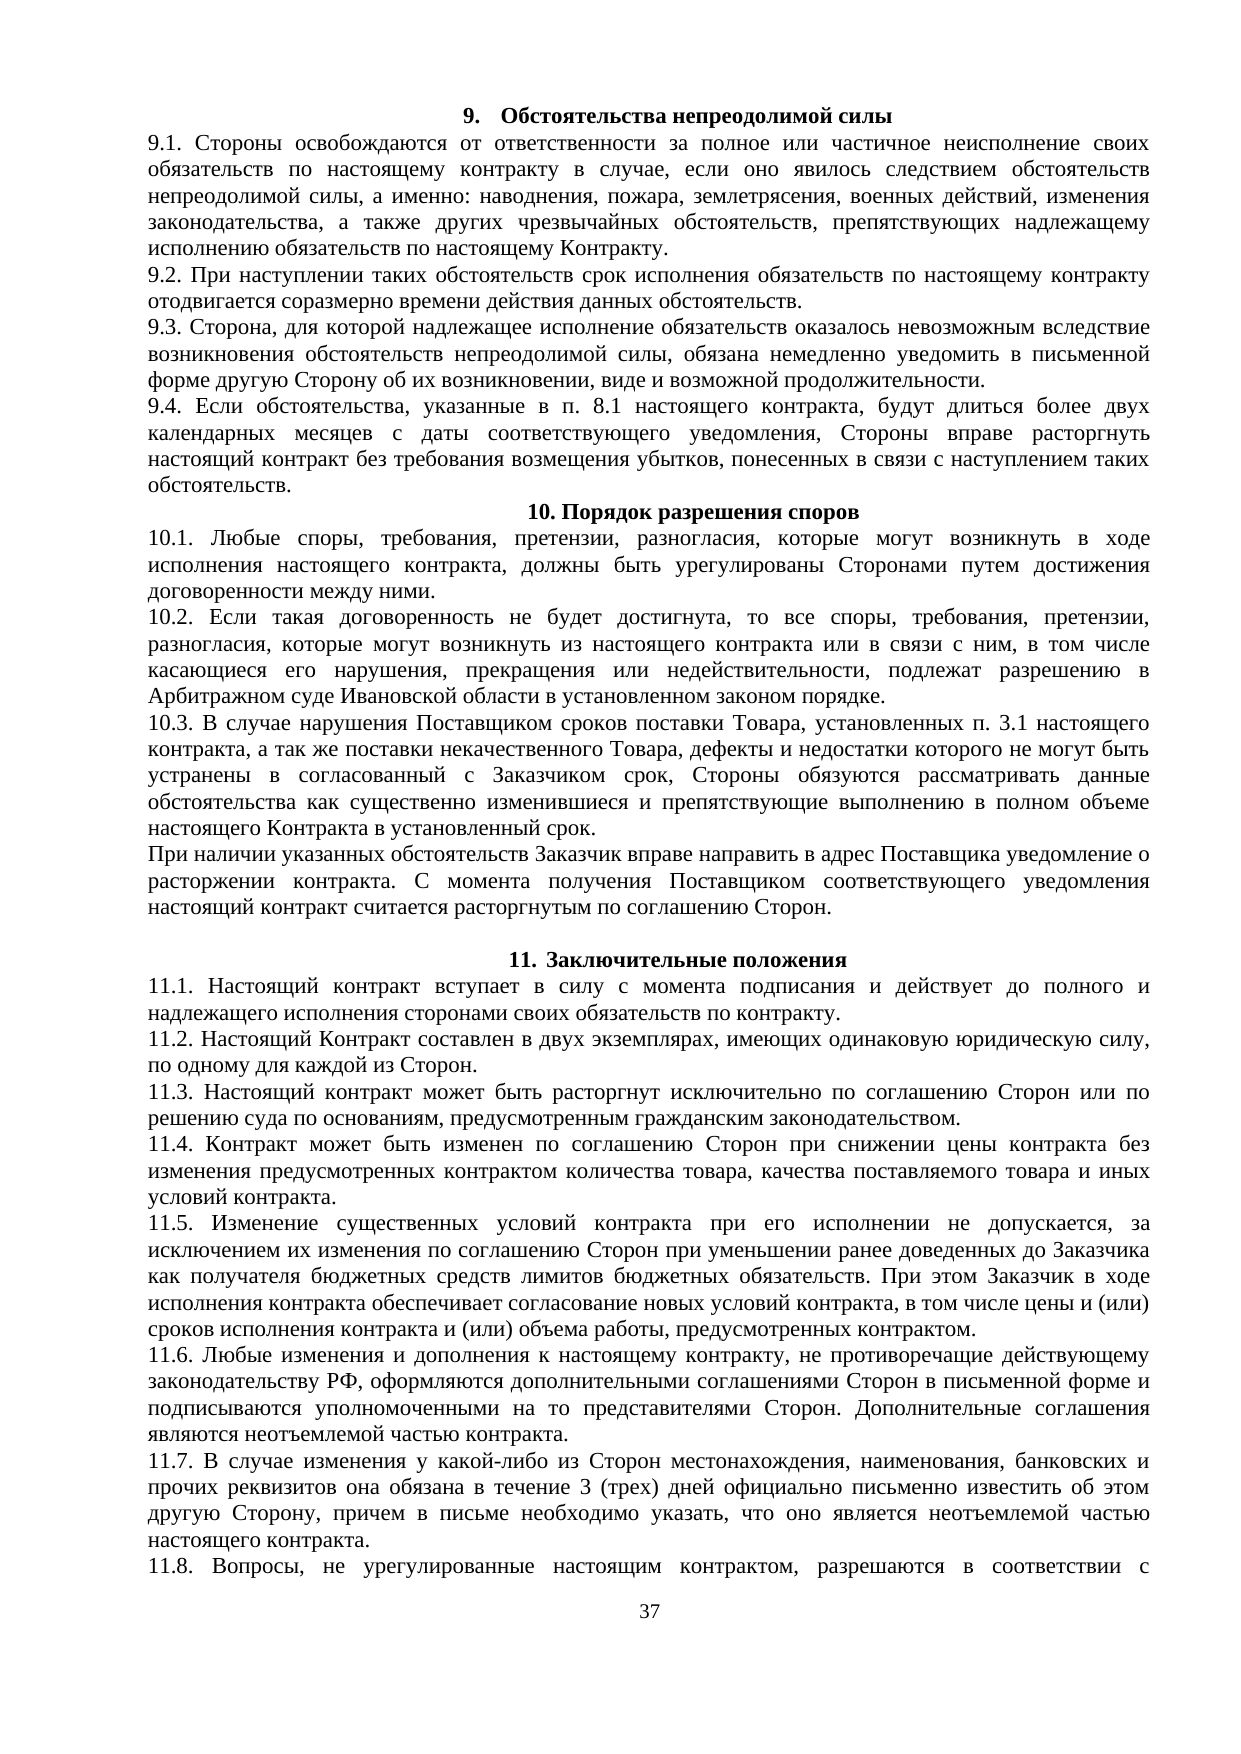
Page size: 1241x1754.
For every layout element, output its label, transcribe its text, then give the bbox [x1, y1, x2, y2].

text 9.2. При наступлении таких обстоятельств срок исполнения обязательств по настоящему контракту отодвигается соразмерно времени действия данных обстоятельств. [148, 261, 1152, 313]
text 10.1. Любые споры, требования, претензии, разногласия, которые могут возникнуть в ходе исполнения настоящего контракта, должны быть урегулированы Сторонами путем достижения договоренности между ними. [148, 524, 1152, 603]
text 11.6. Любые изменения и дополнения к настоящему контракту, не противоречащие действующему законодательству РФ, оформляются дополнительными соглашениями Сторон в письменной форме и подписываются уполномоченными на то представителями Сторон. Дополнительные соглашения являются неотъемлемой частью контракта. [148, 1341, 1152, 1447]
text 9.4. Если обстоятельства, указанные в п. 8.1 настоящего контракта, будут длиться более двух календарных месяцев с даты соответствующего уведомления, Стороны вправе расторгнуть настоящий контракт без требования возмещения убытков, понесенных в связи с наступлением таких обстоятельств. [148, 392, 1152, 498]
text 11.7. В случае изменения у какой-либо из Сторон местонахождения, наименования, банковских и прочих реквизитов она обязана в течение 3 (трех) дней официально письменно известить об этом другую Сторону, причем в письме необходимо указать, что оно является неотъемлемой частью настоящего контракта. [148, 1447, 1152, 1552]
text 11.4. Контракт может быть изменен по соглашению Сторон при снижении цены контракта без изменения предусмотренных контрактом количества товара, качества поставляемого товара и иных условий контракта. [148, 1130, 1152, 1209]
text 11.1. Настоящий контракт вступает в силу с момента подписания и действует до полного и надлежащего исполнения сторонами своих обязательств по контракту. [148, 972, 1152, 1025]
text 10.2. Если такая договоренность не будет достигнута, то все споры, требования, претензии, разногласия, которые могут возникнуть из настоящего контракта или в связи с ним, в том числе касающиеся его нарушения, прекращения или недействительности, подлежат разрешению в Арбитражном суде Ивановской области в установленном законом порядке. [148, 603, 1152, 709]
text 11.3. Настоящий контракт может быть расторгнут исключительно по соглашению Сторон или по решению суда по основаниям, предусмотренным гражданским законодательством. [148, 1078, 1152, 1130]
text 10.3. В случае нарушения Поставщиком сроков поставки Товара, установленных п. 3.1 настоящего контракта, а так же поставки некачественного Товара, дефекты и недостатки которого не могут быть устранены в согласованный с Заказчиком срок, Стороны обязуются рассматривать данные обстоятельства как существенно изменившиеся и препятствующие выполнению в полном объеме настоящего Контракта в установленный срок. [148, 709, 1152, 841]
list Заключительные положения [204, 946, 1152, 972]
text 11.2. Настоящий Контракт составлен в двух экземплярах, имеющих одинаковую юридическую силу, по одному для каждой из Сторон. [148, 1025, 1152, 1078]
text 11.5. Изменение существенных условий контракта при его исполнении не допускается, за исключением их изменения по соглашению Сторон при уменьшении ранее доведенных до Заказчика как получателя бюджетных средств лимитов бюджетных обязательств. При этом Заказчик в ходе исполнения контракта обеспечивает согласование новых условий контракта, в том числе цены и (или) сроков исполнения контракта и (или) объема работы, предусмотренных контрактом. [148, 1209, 1152, 1341]
list Обстоятельства непреодолимой силы [204, 103, 1152, 129]
text При наличии указанных обстоятельств Заказчик вправе направить в адрес Поставщика уведомление о расторжении контракта. С момента получения Поставщиком соответствующего уведомления настоящий контракт считается расторгнутым по соглашению Сторон. [148, 841, 1152, 919]
text 10. Порядок разрешения споров [148, 498, 1152, 524]
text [148, 1552, 1152, 1578]
text 9.3. Сторона, для которой надлежащее исполнение обязательств оказалось невозможным вследствие возникновения обстоятельств непреодолимой силы, обязана немедленно уведомить в письменной форме другую Сторону об их возникновении, виде и возможной продолжительности. [148, 313, 1152, 392]
text 9.1. Стороны освобождаются от ответственности за полное или частичное неисполнение своих обязательств по настоящему контракту в случае, если оно явилось следствием обстоятельств непреодолимой силы, а именно: наводнения, пожара, землетрясения, военных действий, изменения законодательства, а также других чрезвычайных обстоятельств, препятствующих надлежащему исполнению обязательств по настоящему Контракту. [148, 129, 1152, 261]
